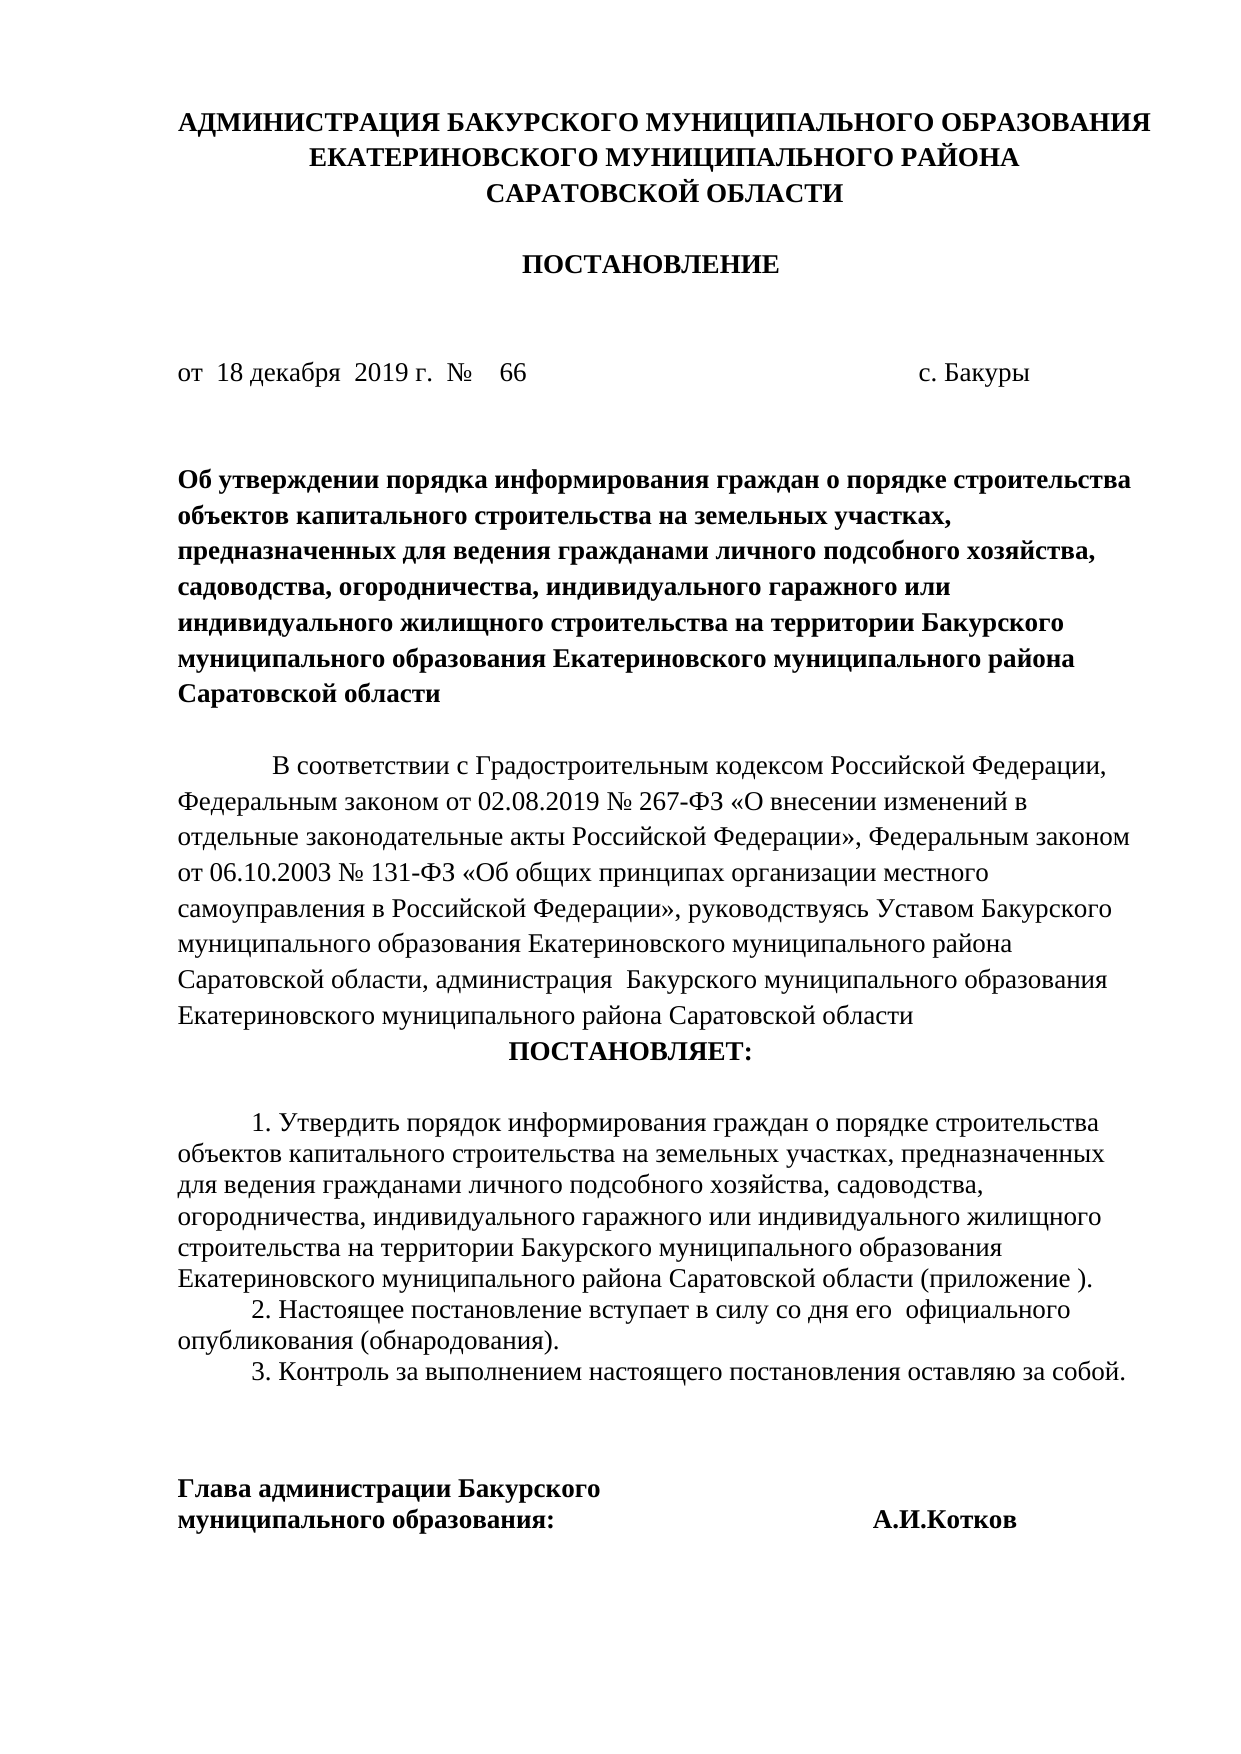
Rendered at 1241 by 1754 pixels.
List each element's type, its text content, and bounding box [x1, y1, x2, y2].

text муниципального образования: А.И.Котков [177, 1503, 1152, 1534]
text Об утверждении порядка информирования граждан о порядке строительства объектов капитального строительства на земельных участках, предназначенных для ведения гражданами личного подсобного хозяйства, садоводства, огородничества, индивидуального гаражного или индивидуального жилищного строительства на территории Бакурского муниципального образования Екатериновского муниципального района Саратовской области [177, 463, 1152, 708]
text ПОСТАНОВЛЕНИЕ [177, 249, 1152, 280]
text АДМИНИСТРАЦИЯ БАКУРСКОГО МУНИЦИПАЛЬНОГО ОБРАЗОВАНИЯ ЕКАТЕРИНОВСКОГО МУНИЦИПАЛЬНОГО РАЙОНА [177, 106, 1152, 173]
text от 18 декабря 2019 г. № 66 с. Бакуры [177, 356, 1152, 387]
text Глава администрации Бакурского [177, 1472, 1152, 1503]
text САРАТОВСКОЙ ОБЛАСТИ [177, 177, 1152, 208]
text В соответствии с Градостроительным кодексом Российской Федерации, Федеральным законом от 02.08.2019 № 267-ФЗ «О внесении изменений в отдельные законодательные акты Российской Федерации», Федеральным законом от 06.10.2003 № 131-ФЗ «Об общих принципах организации местного самоуправления в Российской Федерации», руководствуясь Уставом Бакурского муниципального образования Екатериновского муниципального района Саратовской области, администрация Бакурского муниципального образования Екатериновского муниципального района Саратовской области [177, 713, 1152, 1030]
text 3. Контроль за выполнением настоящего постановления оставляю за собой. [177, 1355, 1152, 1386]
text 2. Настоящее постановление вступает в силу со дня его официального опубликования (обнародования). [177, 1293, 1152, 1355]
text 1. Утвердить порядок информирования граждан о порядке строительства объектов капитального строительства на земельных участках, предназначенных для ведения гражданами личного подсобного хозяйства, садоводства, огородничества, индивидуального гаражного или индивидуального жилищного строительства на территории Бакурского муниципального образования Екатериновского муниципального района Саратовской области (приложение ). [177, 1106, 1152, 1293]
text ПОСТАНОВЛЯЕТ: [177, 1035, 1152, 1066]
